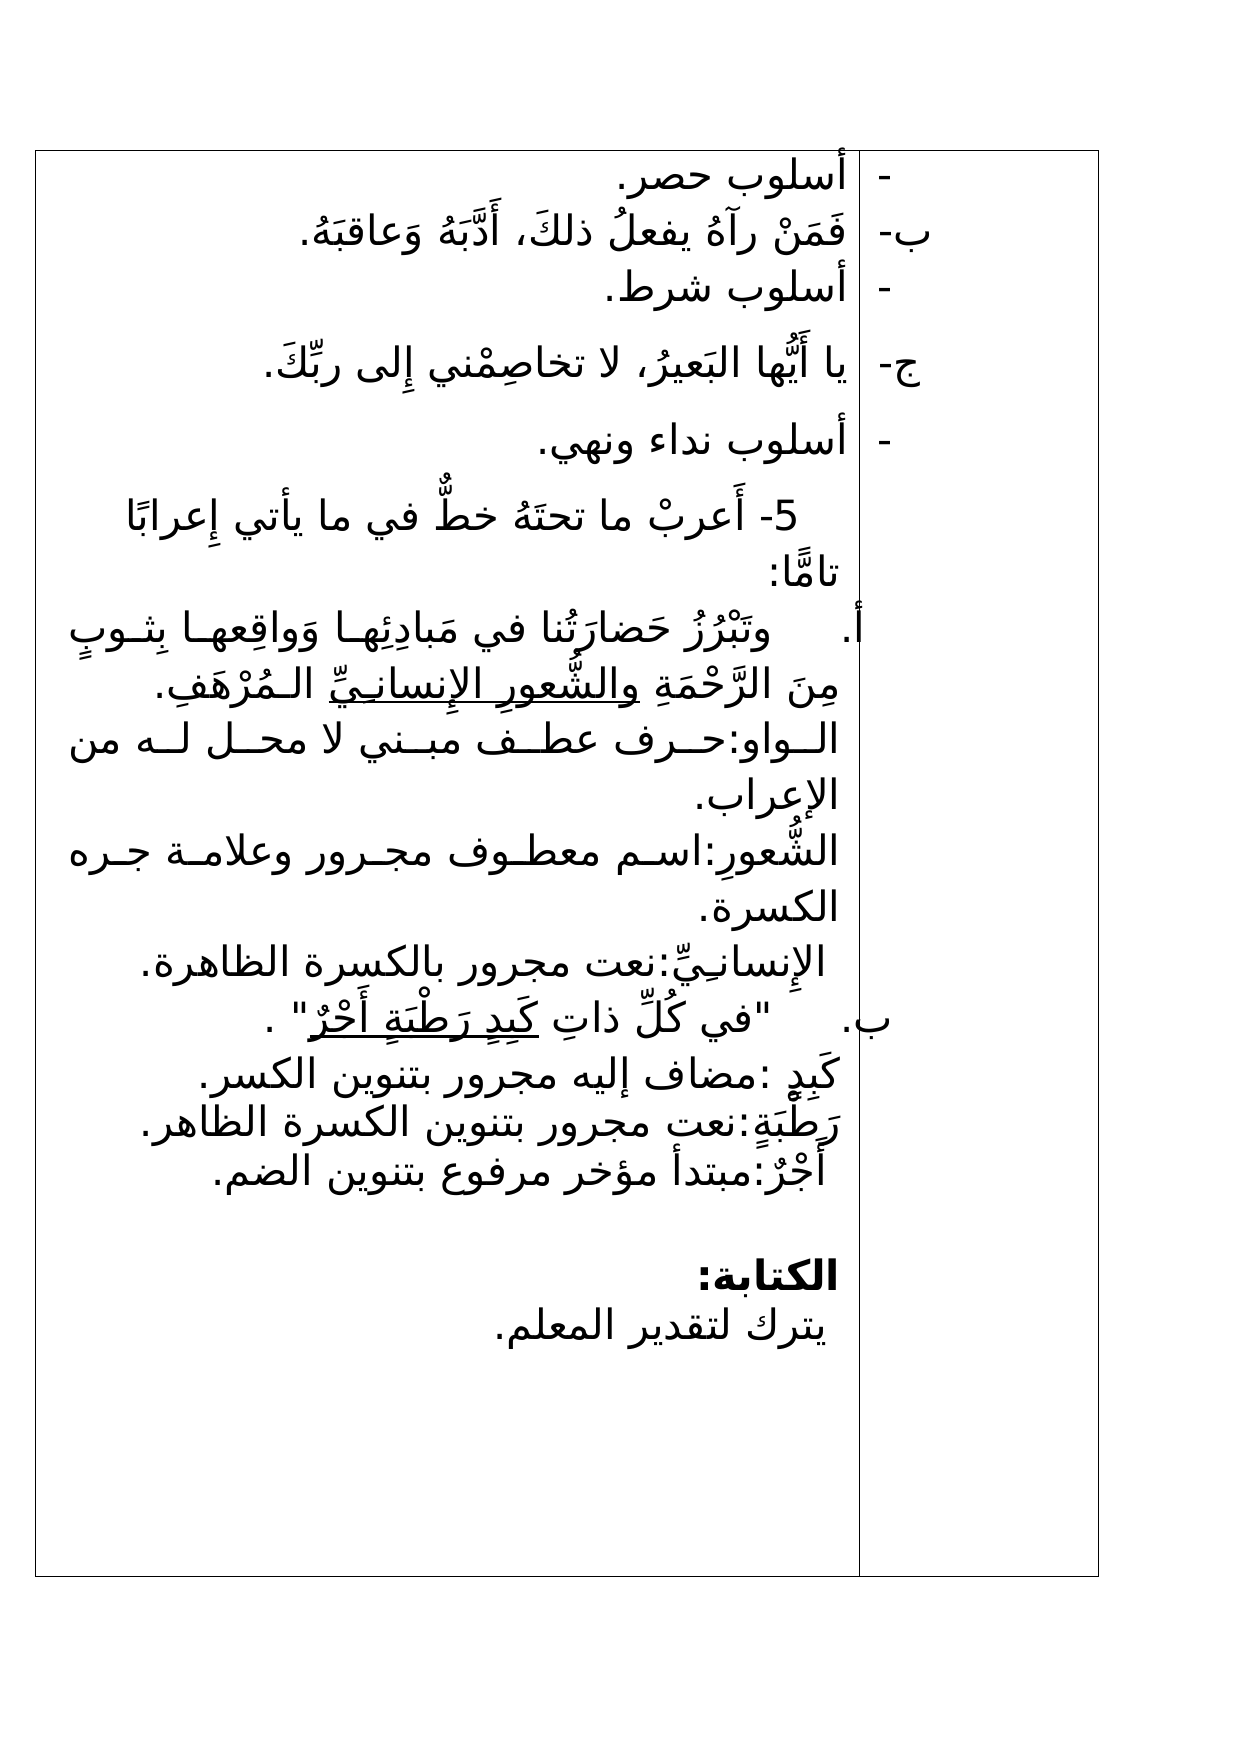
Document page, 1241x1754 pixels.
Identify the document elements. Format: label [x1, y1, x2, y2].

table_cell [36, 151, 859, 1576]
table_cell [860, 151, 1098, 1576]
